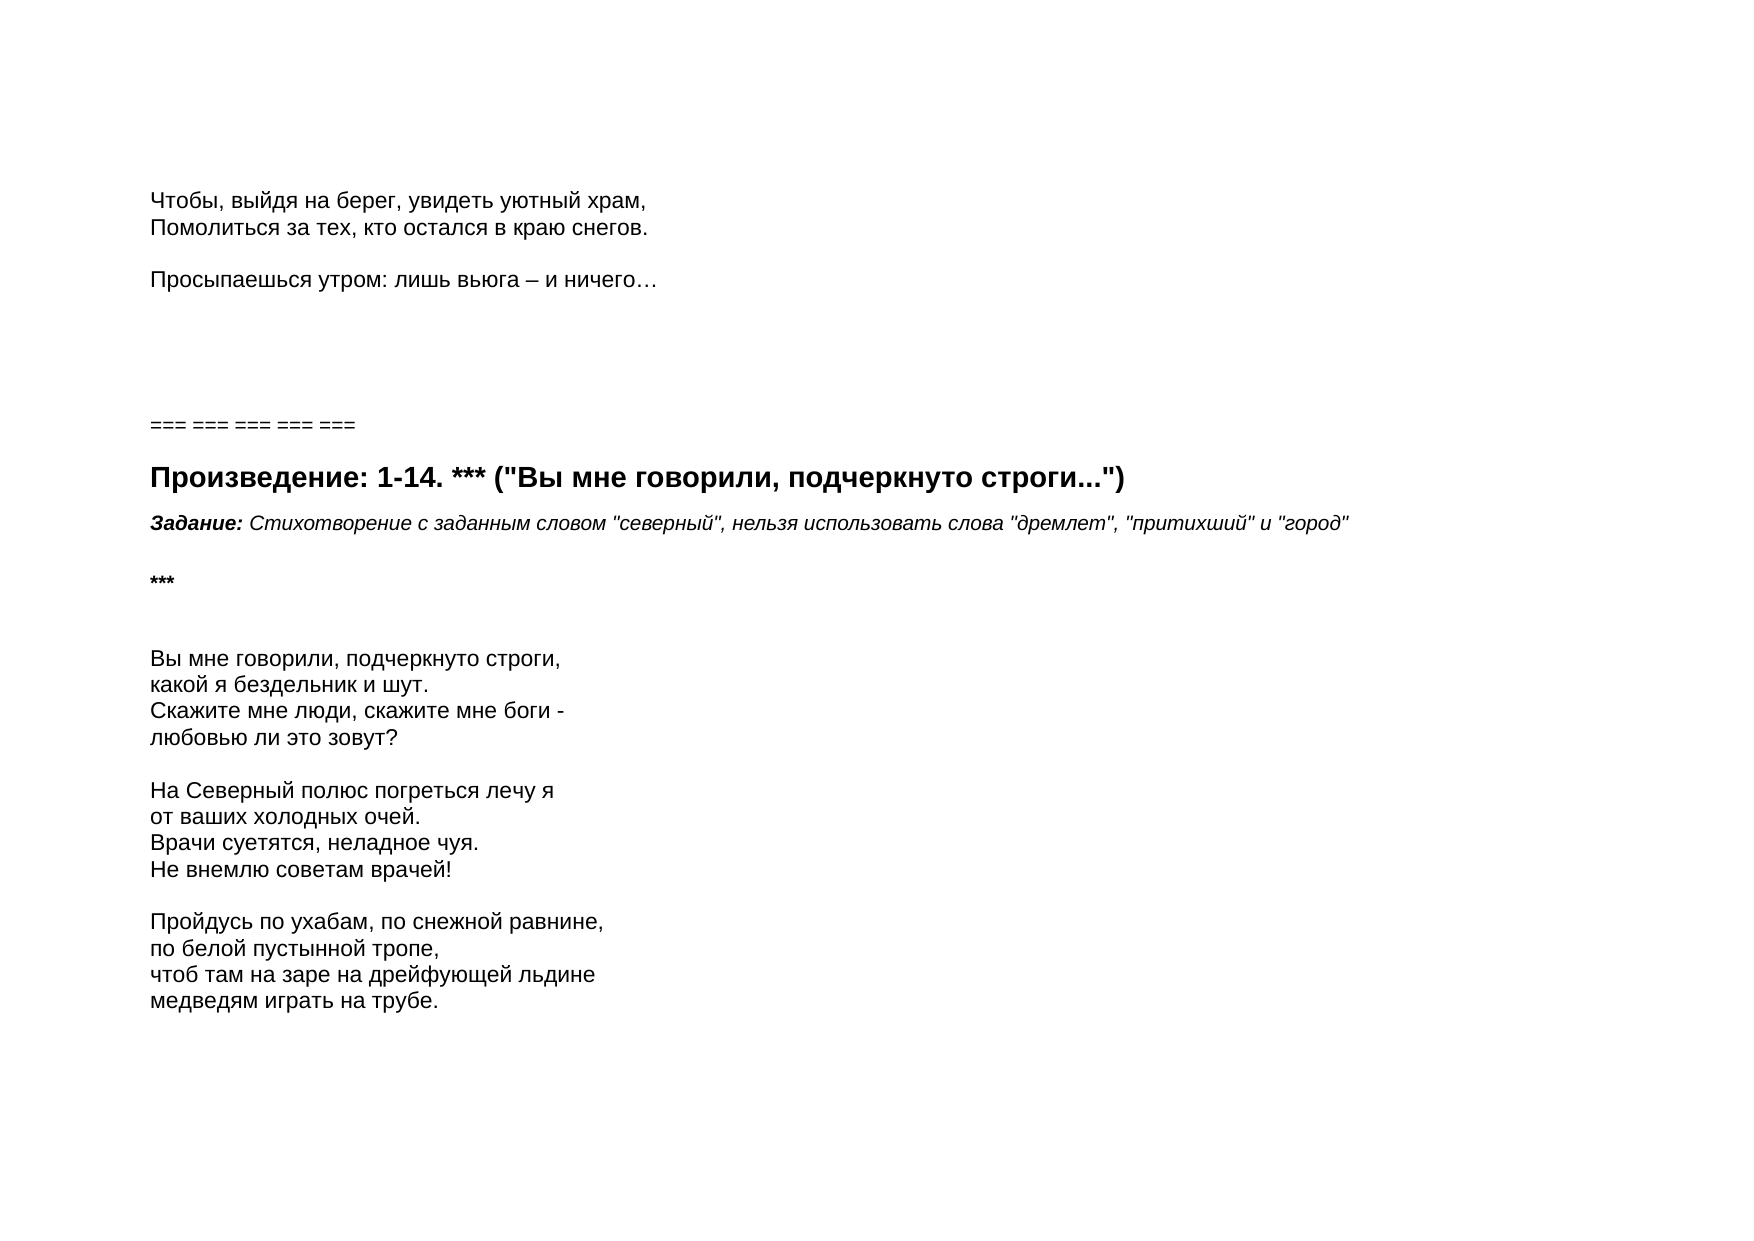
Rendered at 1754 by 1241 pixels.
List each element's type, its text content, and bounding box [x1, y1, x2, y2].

text === === === === === [150, 412, 1604, 436]
text какой я бездельник и шут. [150, 671, 1604, 697]
text Просыпаешься утром: лишь вьюга – и ничего… [150, 266, 1604, 293]
text Пройдусь по ухабам, по снежной равнине, [150, 908, 1604, 935]
text от ваших холодных очей. [150, 803, 1604, 829]
text Чтобы, выйдя на берег, увидеть уютный храм, [150, 187, 1604, 213]
text Произведение: 1-14. *** ("Вы мне говорили, подчеркнуто строги...") [150, 460, 1604, 494]
text по белой пустынной тропе, [150, 935, 1604, 961]
text Не внемлю советам врачей! [150, 856, 1604, 882]
text Вы мне говорили, подчеркнуто строги, [150, 645, 1604, 671]
text чтоб там на заре на дрейфующей льдине [150, 961, 1604, 987]
text На Северный полюс погреться лечу я [150, 777, 1604, 803]
text Скажите мне люди, скажите мне боги - [150, 697, 1604, 724]
text Задание: Стихотворение с заданным словом "северный", нельзя использовать слова "дремлет", "притихший" и "город" [150, 511, 1604, 534]
text любовью ли это зовут? [150, 724, 1604, 750]
text Врачи суетятся, неладное чуя. [150, 829, 1604, 856]
text *** [150, 571, 1604, 594]
text медведям играть на трубе. [150, 987, 1604, 1014]
text Помолиться за тех, кто остался в краю снегов. [150, 213, 1604, 240]
